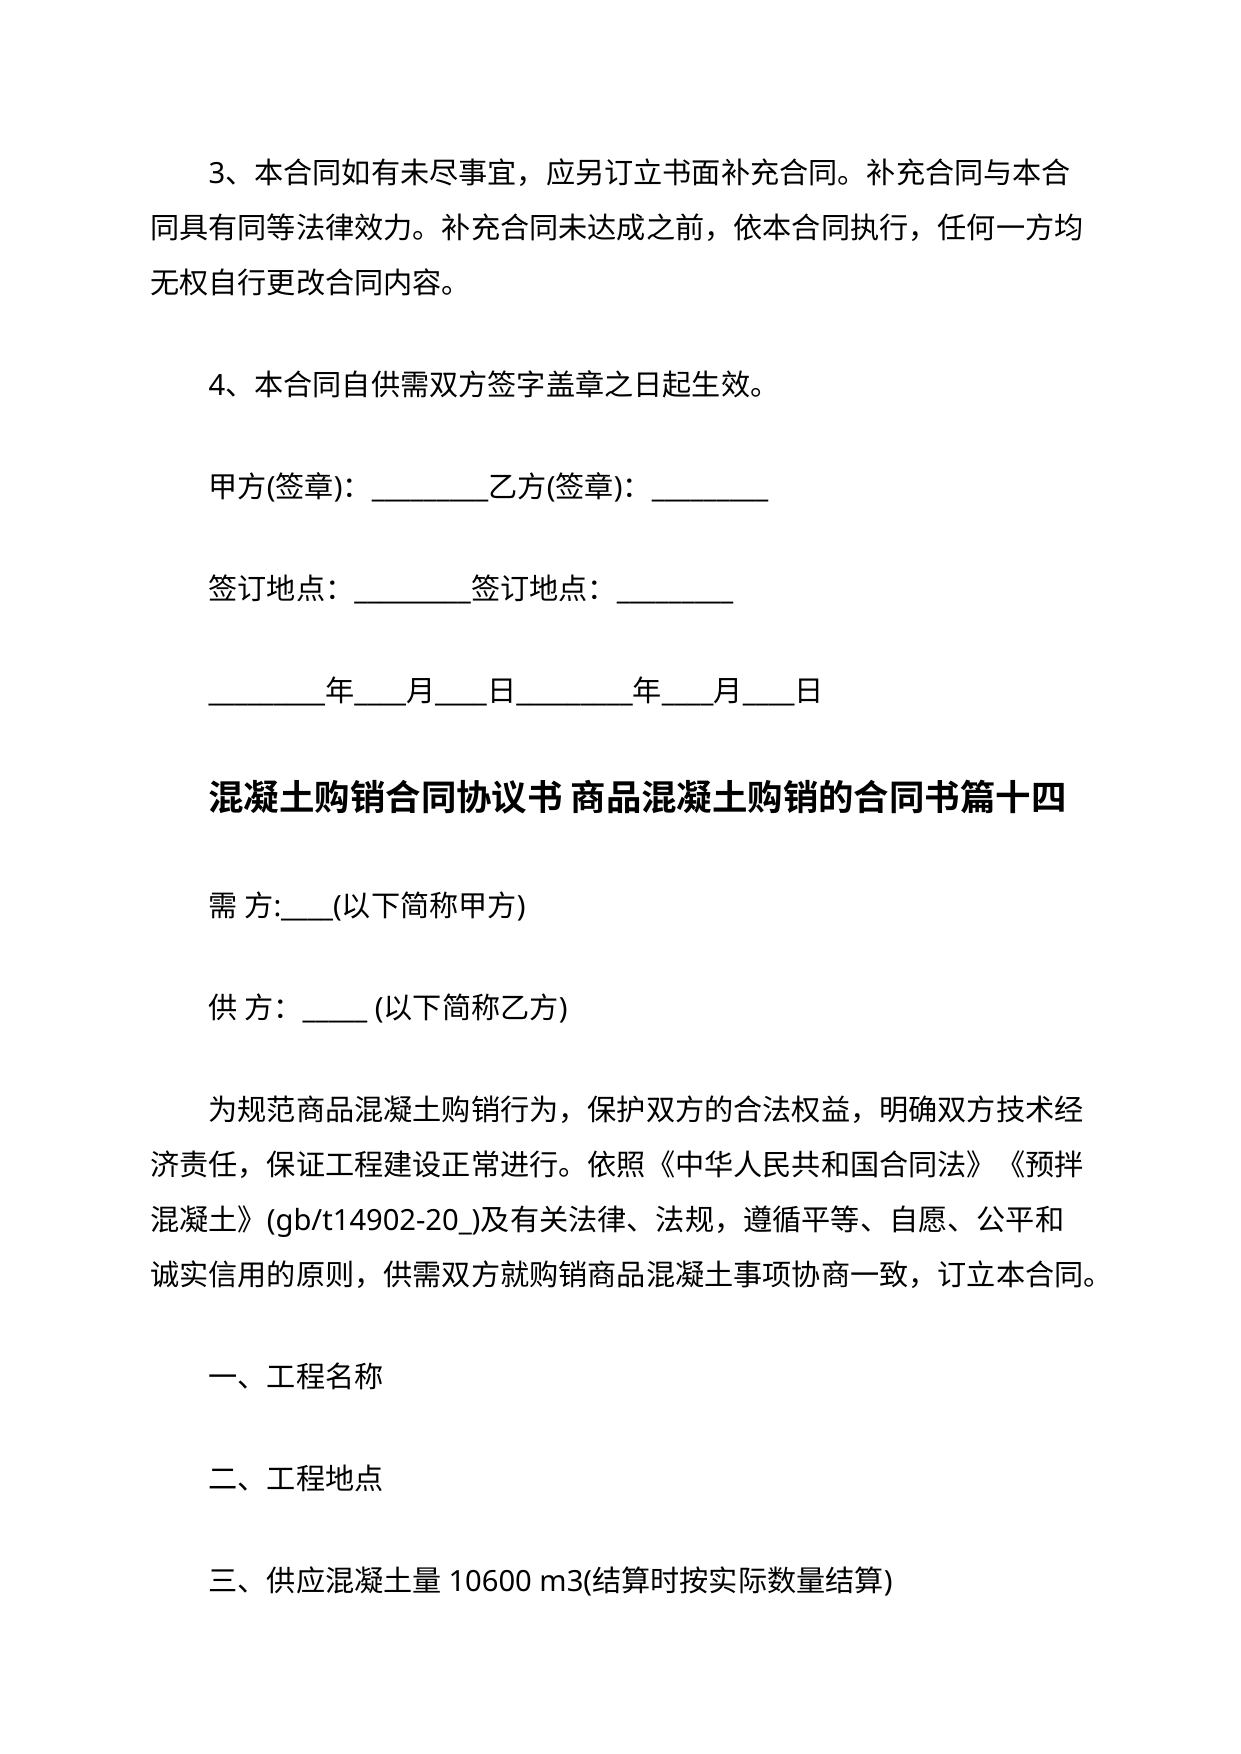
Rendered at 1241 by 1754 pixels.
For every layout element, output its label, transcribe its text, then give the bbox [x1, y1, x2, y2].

text 需 方:____(以下简称甲方) [150, 883, 1090, 925]
text 一、工程名称 [150, 1353, 1090, 1396]
text 供 方：_____ (以下简称乙方) [150, 985, 1090, 1027]
text 三、供应混凝土量 10600 m3(结算时按实际数量结算) [150, 1557, 1090, 1599]
text _________年____月____日_________年____月____日 [150, 668, 1090, 710]
text 4、本合同自供需双方签字盖章之日起生效。 [150, 362, 1090, 404]
text 甲方(签章)：_________乙方(签章)：_________ [150, 464, 1090, 506]
text 签订地点：_________签订地点：_________ [150, 566, 1090, 608]
text 混凝土购销合同协议书 商品混凝土购销的合同书篇十四 [150, 769, 1090, 821]
text 3、本合同如有未尽事宜，应另订立书面补充合同。补充合同与本合同具有同等法律效力。补充合同未达成之前，依本合同执行，任何一方均无权自行更改合同内容。 [150, 150, 1090, 302]
text 为规范商品混凝土购销行为，保护双方的合法权益，明确双方技术经济责任，保证工程建设正常进行。依照《中华人民共和国合同法》《预拌混凝土》(gb/t14902-20_)及有关法律、法规，遵循平等、自愿、公平和诚实信用的原则，供需双方就购销商品混凝土事项协商一致，订立本合同。 [150, 1087, 1090, 1294]
text 二、工程地点 [150, 1455, 1090, 1498]
